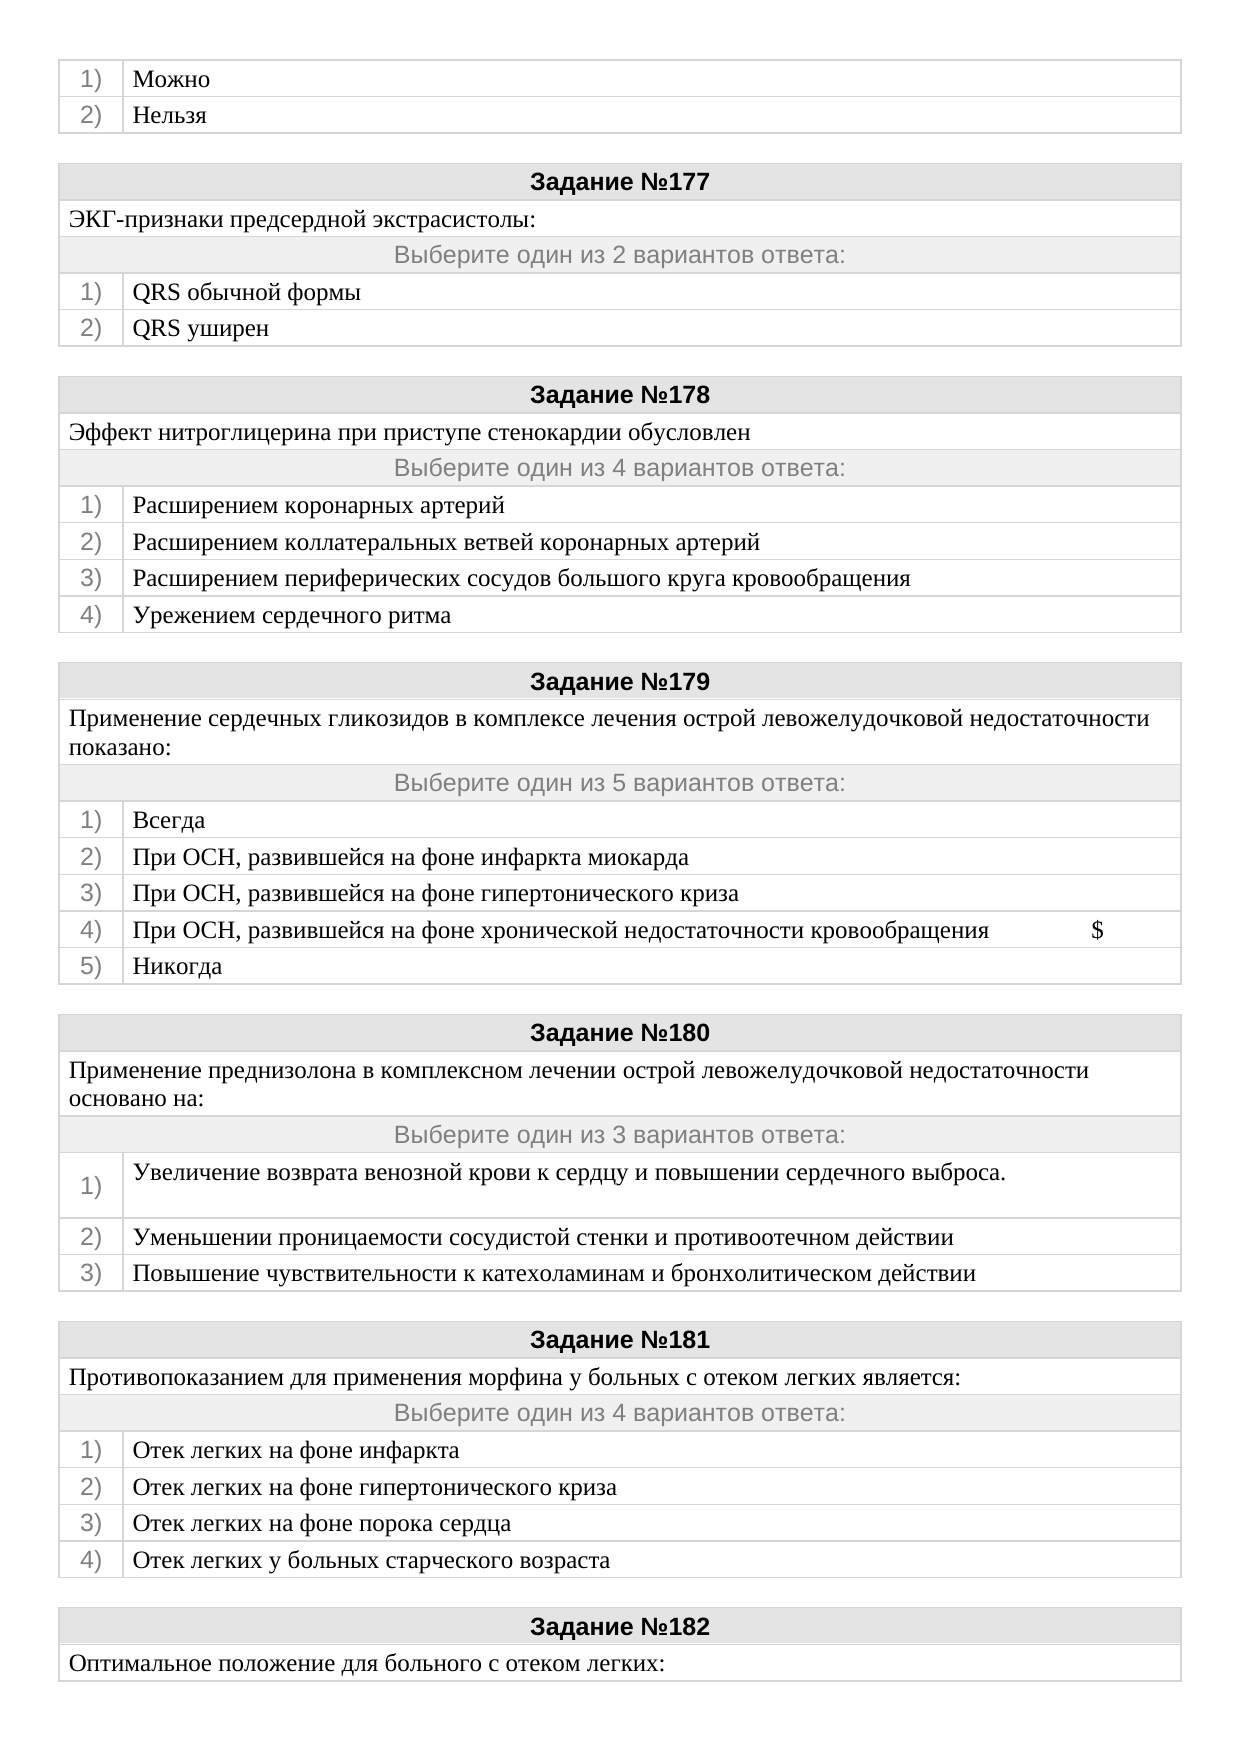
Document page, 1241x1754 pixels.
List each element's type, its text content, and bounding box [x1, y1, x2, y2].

table_cell При ОСН, развившейся на фоне гипертонического криза [124, 875, 1180, 910]
table_cell Отек легких на фоне инфаркта [124, 1432, 1180, 1467]
table_cell Можно [124, 61, 1180, 96]
table_cell 2) [60, 310, 122, 345]
table_cell 1) [60, 1153, 122, 1217]
table_cell Расширением коллатеральных ветвей коронарных артерий [124, 523, 1180, 558]
table_cell 1) [60, 1432, 122, 1467]
table_cell 2) [60, 1219, 122, 1254]
table_cell 4) [60, 912, 122, 947]
table_cell Выберите один из 2 вариантов ответа: [60, 237, 1180, 272]
table_cell Выберите один из 3 вариантов ответа: [60, 1117, 1180, 1152]
table_header Задание №180 [60, 1015, 1180, 1050]
table_cell Никогда [124, 948, 1180, 983]
table_header Задание №182 [60, 1608, 1180, 1643]
table_cell Выберите один из 5 вариантов ответа: [60, 765, 1180, 800]
table_cell 5) [60, 948, 122, 983]
table_header Задание №181 [60, 1322, 1180, 1357]
table_cell QRS обычной формы [124, 274, 1180, 309]
table_cell Повышение чувствительности к катехоламинам и бронхолитическом действии [124, 1255, 1180, 1290]
table_cell 1) [60, 802, 122, 837]
table_cell 3) [60, 1255, 122, 1290]
table_cell Противопоказанием для применения морфина у больных с отеком легких является: [60, 1359, 1180, 1394]
table_cell Урежением сердечного ритма [124, 597, 1180, 632]
table_cell Отек легких на фоне гипертонического криза [124, 1468, 1180, 1503]
table_cell Оптимальное положение для больного с отеком легких: [60, 1645, 1180, 1680]
table_cell 2) [60, 1468, 122, 1503]
table_cell 4) [60, 597, 122, 632]
table_cell Отек легких на фоне порока сердца [124, 1505, 1180, 1540]
table_cell 1) [60, 61, 122, 96]
table_cell Всегда [124, 802, 1180, 837]
table_cell 2) [60, 97, 122, 132]
table_cell Отек легких у больных старческого возраста [124, 1542, 1180, 1577]
table_cell 3) [60, 875, 122, 910]
table_cell Уменьшении проницаемости сосудистой стенки и противоотечном действии [124, 1219, 1180, 1254]
table_cell Нельзя [124, 97, 1180, 132]
table_header Задание №177 [60, 164, 1180, 199]
table_cell При ОСН, развившейся на фоне хронической недостаточности кровообращения $ [124, 912, 1180, 947]
table_cell Применение сердечных гликозидов в комплексе лечения острой левожелудочковой недостаточности показано: [60, 700, 1180, 764]
table_header Задание №179 [60, 663, 1180, 698]
table_cell 3) [60, 1505, 122, 1540]
table_cell Расширением периферических сосудов большого круга кровообращения [124, 560, 1180, 595]
table_cell 4) [60, 1542, 122, 1577]
table_header Задание №178 [60, 377, 1180, 412]
table_cell Выберите один из 4 вариантов ответа: [60, 450, 1180, 485]
table_cell При ОСН, развившейся на фоне инфаркта миокарда [124, 838, 1180, 873]
table_cell 3) [60, 560, 122, 595]
table_cell Эффект нитроглицерина при приступе стенокардии обусловлен [60, 414, 1180, 449]
table_cell QRS уширен [124, 310, 1180, 345]
table_cell ЭКГ-признаки предсердной экстрасистолы: [60, 201, 1180, 236]
table_cell 2) [60, 523, 122, 558]
table_cell 1) [60, 274, 122, 309]
table_cell 2) [60, 838, 122, 873]
table_cell 1) [60, 487, 122, 522]
table_cell Выберите один из 4 вариантов ответа: [60, 1395, 1180, 1430]
table_cell Расширением коронарных артерий [124, 487, 1180, 522]
table_cell Применение преднизолона в комплексном лечении острой левожелудочковой недостаточности основано на: [60, 1052, 1180, 1115]
table_cell Увеличение возврата венозной крови к сердцу и повышении сердечного выброса. [124, 1153, 1180, 1217]
